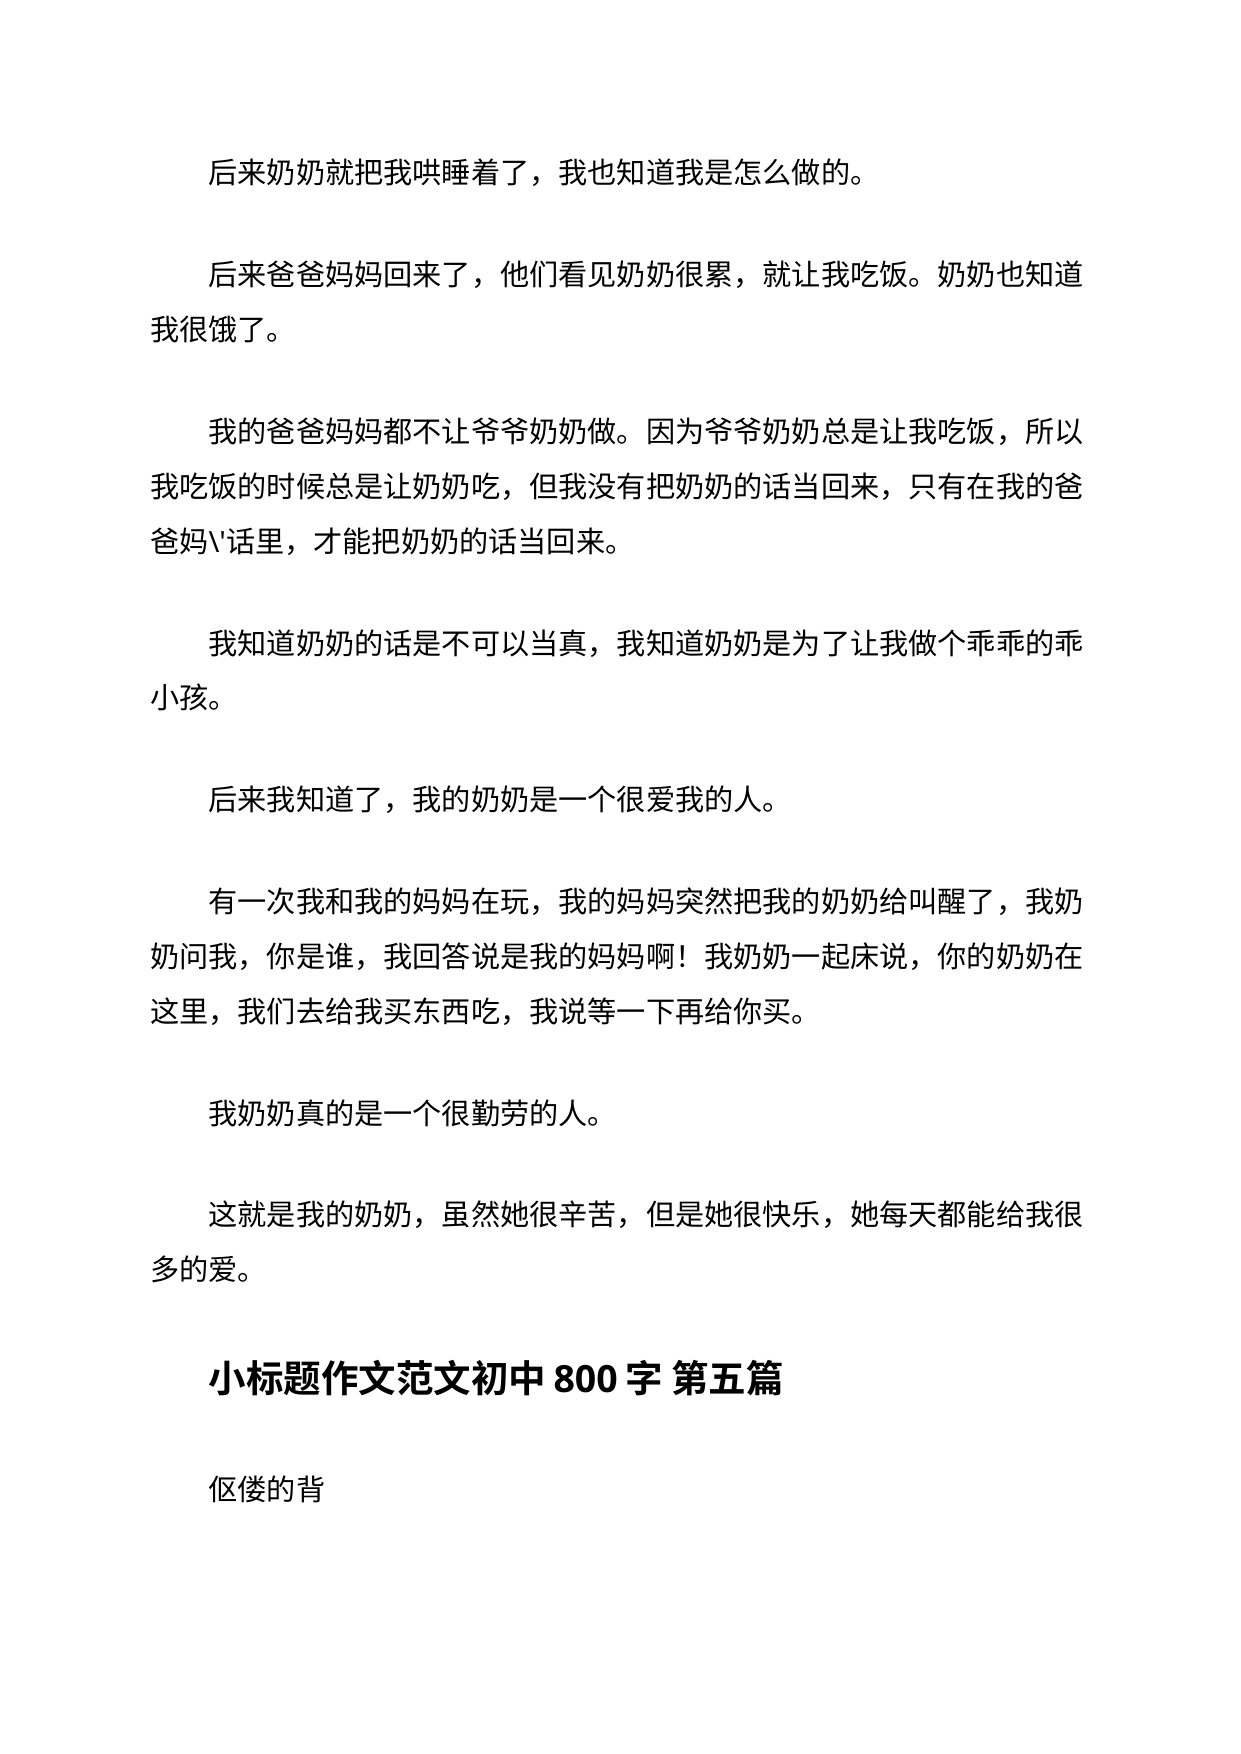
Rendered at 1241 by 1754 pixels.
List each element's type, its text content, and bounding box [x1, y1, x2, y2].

text 我奶奶真的是一个很勤劳的人。 [150, 1090, 1090, 1132]
text 这就是我的奶奶，虽然她很辛苦，但是她很快乐，她每天都能给我很多的爱。 [150, 1192, 1090, 1289]
text 后来爸爸妈妈回来了，他们看见奶奶很累，就让我吃饭。奶奶也知道我很饿了。 [150, 252, 1090, 349]
text 我的爸爸妈妈都不让爷爷奶奶做。因为爷爷奶奶总是让我吃饭，所以我吃饭的时候总是让奶奶吃，但我没有把奶奶的话当回来，只有在我的爸爸妈\'话里，才能把奶奶的话当回来。 [150, 408, 1090, 561]
text 有一次我和我的妈妈在玩，我的妈妈突然把我的奶奶给叫醒了，我奶奶问我，你是谁，我回答说是我的妈妈啊！我奶奶一起床说，你的奶奶在这里，我们去给我买东西吃，我说等一下再给你买。 [150, 879, 1090, 1031]
text 小标题作文范文初中800字 第五篇 [150, 1349, 1090, 1403]
text 后来奶奶就把我哄睡着了，我也知道我是怎么做的。 [150, 150, 1090, 192]
text 伛偻的背 [150, 1466, 1090, 1508]
text 我知道奶奶的话是不可以当真，我知道奶奶是为了让我做个乖乖的乖小孩。 [150, 620, 1090, 717]
text 后来我知道了，我的奶奶是一个很爱我的人。 [150, 777, 1090, 819]
